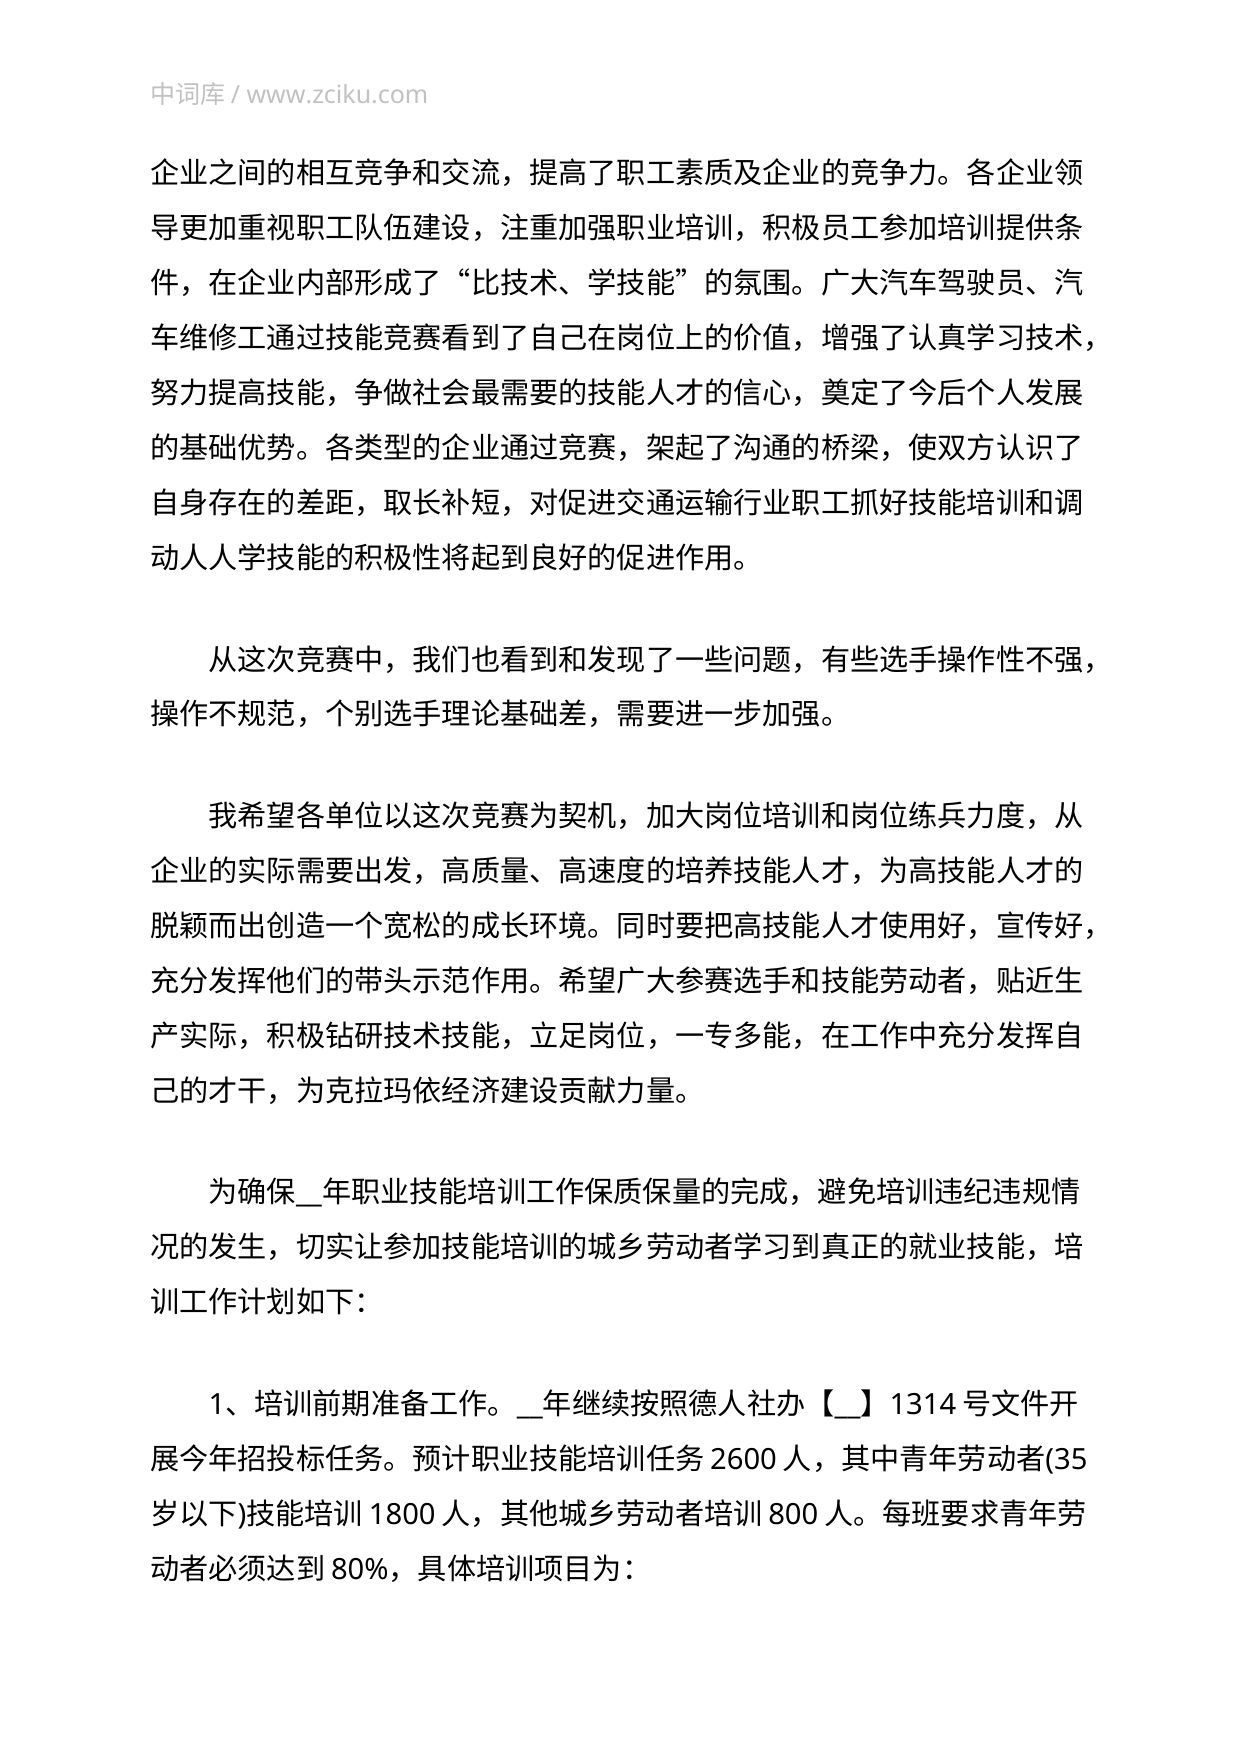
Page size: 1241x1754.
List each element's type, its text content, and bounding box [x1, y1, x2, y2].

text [150, 150, 1090, 577]
text 我希望各单位以这次竞赛为契机，加大岗位培训和岗位练兵力度，从企业的实际需要出发，高质量、高速度的培养技能人才，为高技能人才的脱颖而出创造一个宽松的成长环境。同时要把高技能人才使用好，宣传好，充分发挥他们的带头示范作用。希望广大参赛选手和技能劳动者，贴近生产实际，积极钻研技术技能，立足岗位，一专多能，在工作中充分发挥自己的才干，为克拉玛依经济建设贡献力量。 [150, 793, 1090, 1109]
text 从这次竞赛中，我们也看到和发现了一些问题，有些选手操作性不强，操作不规范，个别选手理论基础差，需要进一步加强。 [150, 636, 1090, 733]
text 为确保__年职业技能培训工作保质保量的完成，避免培训违纪违规情况的发生，切实让参加技能培训的城乡劳动者学习到真正的就业技能，培训工作计划如下： [150, 1169, 1090, 1321]
text 1、培训前期准备工作。__年继续按照德人社办【__】1314号文件开展今年招投标任务。预计职业技能培训任务2600人，其中青年劳动者(35岁以下)技能培训1800人，其他城乡劳动者培训800人。每班要求青年劳动者必须达到80%，具体培训项目为： [150, 1381, 1090, 1588]
